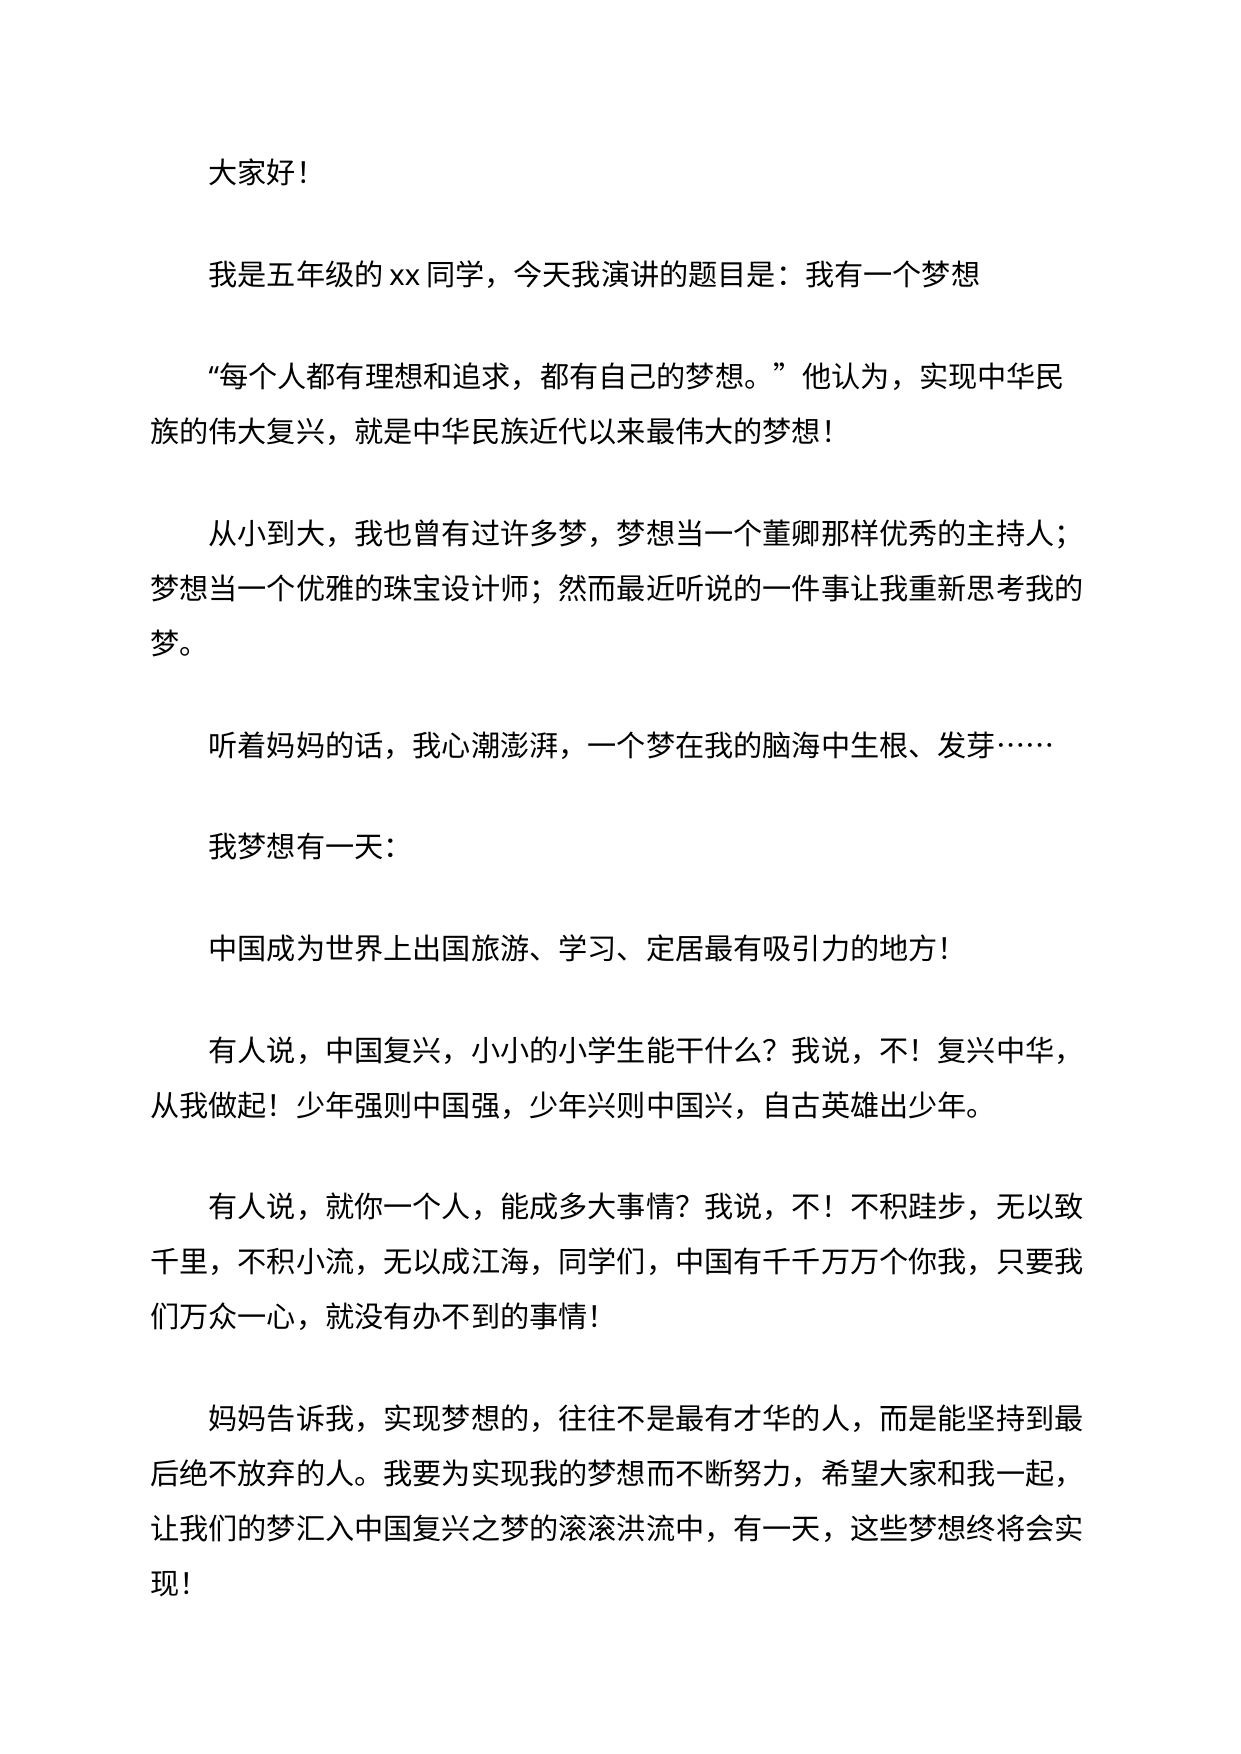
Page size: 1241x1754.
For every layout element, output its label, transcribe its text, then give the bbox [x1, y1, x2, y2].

text 我是五年级的xx同学，今天我演讲的题目是：我有一个梦想 [150, 252, 1090, 294]
text “每个人都有理想和追求，都有自己的梦想。”他认为，实现中华民族的伟大复兴，就是中华民族近代以来最伟大的梦想！ [150, 354, 1090, 451]
text 大家好！ [150, 150, 1090, 192]
text 有人说，中国复兴，小小的小学生能干什么？我说，不！复兴中华，从我做起！少年强则中国强，少年兴则中国兴，自古英雄出少年。 [150, 1027, 1090, 1124]
text 妈妈告诉我，实现梦想的，往往不是最有才华的人，而是能坚持到最后绝不放弃的人。我要为实现我的梦想而不断努力，希望大家和我一起，让我们的梦汇入中国复兴之梦的滚滚洪流中，有一天，这些梦想终将会实现！ [150, 1396, 1090, 1603]
text 中国成为世界上出国旅游、学习、定居最有吸引力的地方！ [150, 926, 1090, 968]
text 有人说，就你一个人，能成多大事情？我说，不！不积跬步，无以致千里，不积小流，无以成江海，同学们，中国有千千万万个你我，只要我们万众一心，就没有办不到的事情！ [150, 1184, 1090, 1336]
text 听着妈妈的话，我心潮澎湃，一个梦在我的脑海中生根、发芽…… [150, 722, 1090, 764]
text 从小到大，我也曾有过许多梦，梦想当一个董卿那样优秀的主持人；梦想当一个优雅的珠宝设计师；然而最近听说的一件事让我重新思考我的梦。 [150, 511, 1090, 663]
text 我梦想有一天： [150, 824, 1090, 866]
